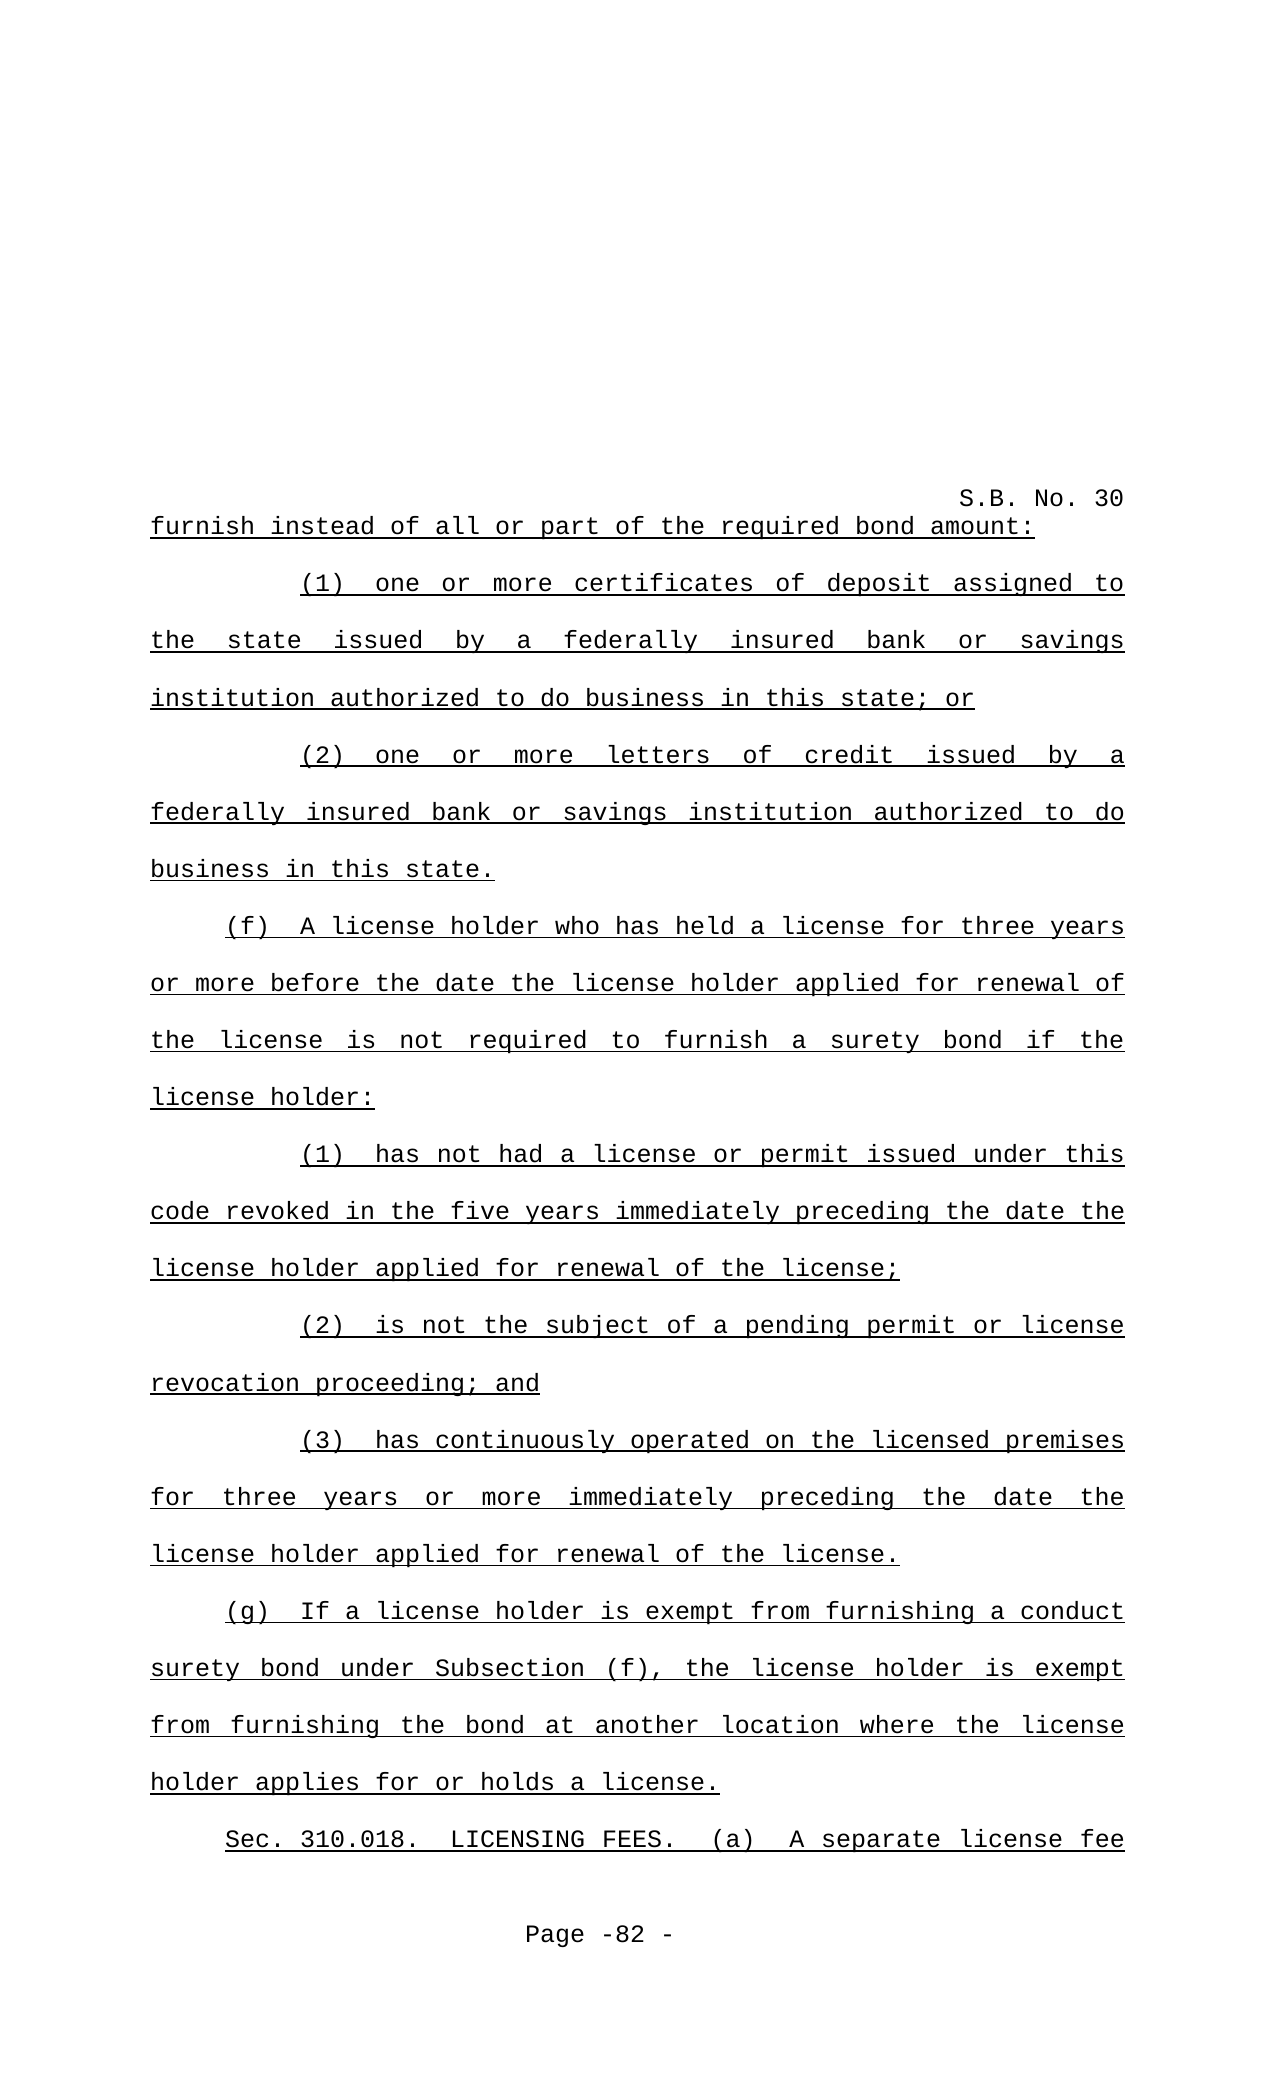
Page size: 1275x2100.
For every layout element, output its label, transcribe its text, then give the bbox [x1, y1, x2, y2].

text (1) has not had a license or permit issued under this code revoked in the five years immediately preceding the date the license holder applied for renewal of the license; [150, 1142, 1125, 1222]
text (f) A license holder who has held a license for three years or more before the date the license holder applied for renewal of the license is not required to furnish a surety bond if the license holder: [150, 995, 1125, 1051]
text (2) one or more letters of credit issued by a federally insured bank or savings institution authorized to do business in this state. [150, 742, 1125, 822]
text (1) one or more certificates of deposit assigned to the state issued by a federally insured bank or savings institution authorized to do business in this state; or [150, 571, 1125, 651]
text (f) A license holder who has held a license for three years or more before the date the license holder applied for renewal of the license is not required to furnish a surety bond if the license holder: [150, 913, 1125, 994]
text (3) has continuously operated on the licensed premises for three years or more immediately preceding the date the license holder applied for renewal of the license. [150, 1509, 1125, 1570]
text (2) one or more letters of credit issued by a federally insured bank or savings institution authorized to do business in this state. [150, 824, 1125, 885]
text (g) If a license holder is exempt from furnishing a conduct surety bond under Subsection (f), the license holder is exempt from furnishing the bond at another location where the license holder applies for or holds a license. [150, 1680, 1125, 1736]
text (1) one or more certificates of deposit assigned to the state issued by a federally insured bank or savings institution authorized to do business in this state; or [150, 653, 1125, 713]
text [150, 1827, 1125, 1855]
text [150, 514, 1125, 542]
text (g) If a license holder is exempt from furnishing a conduct surety bond under Subsection (f), the license holder is exempt from furnishing the bond at another location where the license holder applies for or holds a license. [150, 1737, 1125, 1798]
text (g) If a license holder is exempt from furnishing a conduct surety bond under Subsection (f), the license holder is exempt from furnishing the bond at another location where the license holder applies for or holds a license. [150, 1598, 1125, 1679]
text (2) is not the subject of a pending permit or license revocation proceeding; and [150, 1313, 1125, 1398]
text (f) A license holder who has held a license for three years or more before the date the license holder applied for renewal of the license is not required to furnish a surety bond if the license holder: [150, 1052, 1125, 1113]
text (1) has not had a license or permit issued under this code revoked in the five years immediately preceding the date the license holder applied for renewal of the license; [150, 1224, 1125, 1284]
text (3) has continuously operated on the licensed premises for three years or more immediately preceding the date the license holder applied for renewal of the license. [150, 1427, 1125, 1508]
